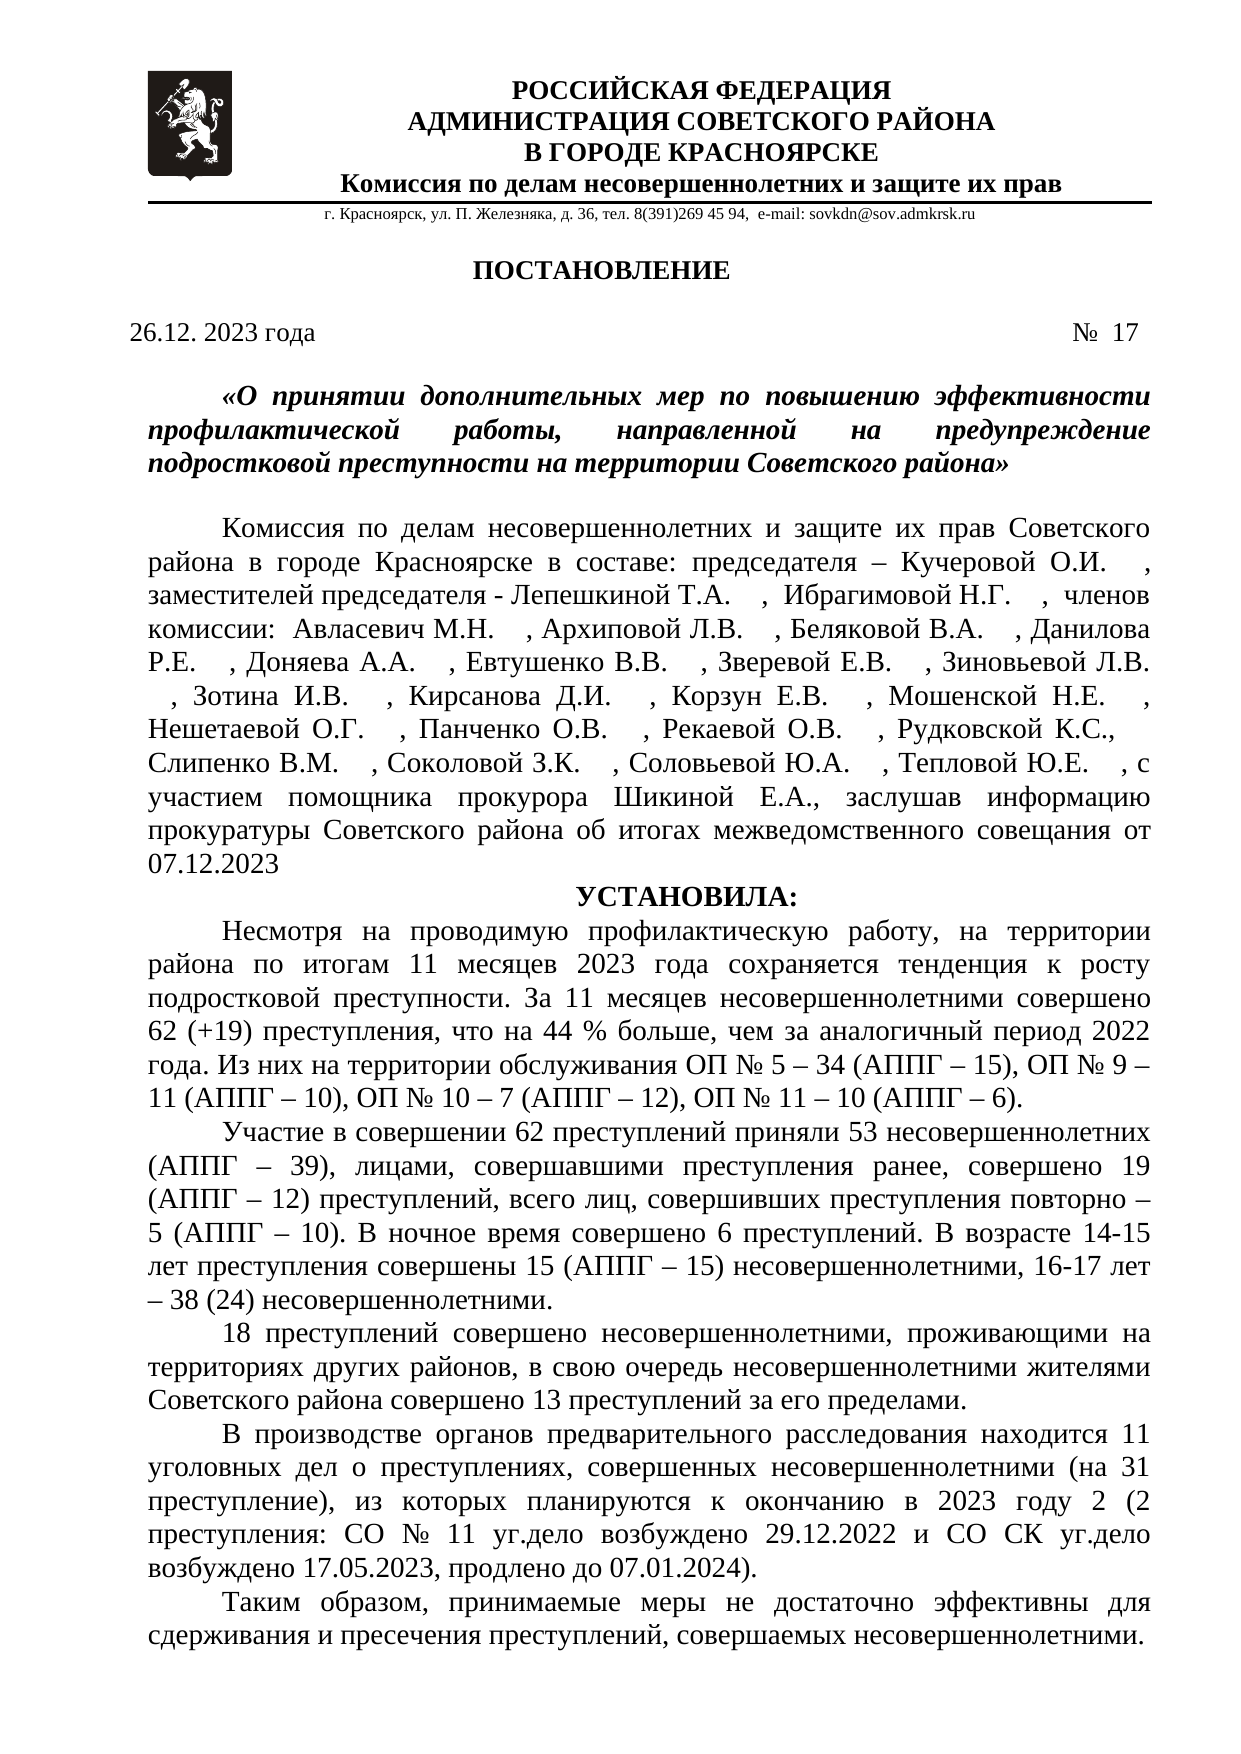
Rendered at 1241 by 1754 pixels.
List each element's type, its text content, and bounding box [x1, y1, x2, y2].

subtitle Комиссия по делам несовершеннолетних и защите их прав Советского района в городе Красноярске в составе: председателя – Кучеровой О.И. , заместителей председателя - Лепешкиной Т.А. , Ибрагимовой Н.Г. , членов комиссии: Авласевич М.Н. , Архиповой Л.В. , Беляковой В.А. , Данилова Р.Е. , Доняева А.А. , Евтушенко В.В. , Зверевой Е.В. , Зиновьевой Л.В. , Зотина И.В. , Кирсанова Д.И. , Корзун Е.В. , Мошенской Н.Е. , Нешетаевой О.Г. , Панченко О.В. , Рекаевой О.В. , Рудковской К.С.,  Слипенко В.М. , Соколовой З.К. , Соловьевой Ю.А. , Тепловой Ю.Е. , с участием помощника прокурора Шикиной Е.А., заслушав информацию прокуратуры Советского района об итогах межведомственного совещания от 07.12.2023 [148, 510, 1152, 879]
text г. Красноярск, ул. П. Железняка, д. 36, тел. 8(391)269 45 94, e-mail: sovkdn@sov.admkrsk.ru [148, 204, 1152, 223]
subtitle ПОСТАНОВЛЕНИЕ [118, 254, 1152, 285]
text РОССИЙСКАЯ ФЕДЕРАЦИЯ [148, 74, 1152, 105]
list Несмотря на проводимую профилактическую работу, на территории района по итогам 11 месяцев 2023 года сохраняется тенденция к росту подростковой преступности. За 11 месяцев несовершеннолетними совершено 62 (+19) преступления, что на 44 % больше, чем за аналогичный период 2022 года. Из них на территории обслуживания ОП № 5 – 34 (АППГ – 15), ОП № 9 – 11 (АППГ – 10), ОП № 10 – 7 (АППГ – 12), ОП № 11 – 10 (АППГ – 6). [148, 913, 1152, 1114]
subtitle УСТАНОВИЛА: [148, 879, 1152, 913]
text В производстве органов предварительного расследования находится 11 уголовных дел о преступлениях, совершенных несовершеннолетними (на 31 преступление), из которых планируются к окончанию в 2023 году 2 (2 преступления: СО № 11 уг.дело возбуждено 29.12.2022 и СО СК уг.дело возбуждено 17.05.2023, продлено до 07.01.2024). [148, 1416, 1152, 1584]
text Таким образом, принимаемые меры не достаточно эффективны для сдерживания и пресечения преступлений, совершаемых несовершеннолетними. [148, 1584, 1152, 1651]
subtitle «О принятии дополнительных мер по повышению эффективности профилактической работы, направленной на предупреждение подростковой преступности на территории Советского района» [148, 378, 1152, 479]
text Участие в совершении 62 преступлений приняли 53 несовершеннолетних (АППГ – 39), лицами, совершавшими преступления ранее, совершено 19 (АППГ – 12) преступлений, всего лиц, совершивших преступления повторно – 5 (АППГ – 10). В ночное время совершено 6 преступлений. В возрасте 14-15 лет преступления совершены 15 (АППГ – 15) несовершеннолетними, 16-17 лет – 38 (24) несовершеннолетними. [148, 1114, 1152, 1315]
table_header 26.12. 2023 года № 17 [118, 285, 1240, 347]
text В ГОРОДЕ КРАСНОЯРСКЕ [148, 136, 1152, 167]
text АДМИНИСТРАЦИЯ СОВЕТСКОГО РАЙОНА [148, 105, 1152, 136]
text 18 преступлений совершено несовершеннолетними, проживающими на территориях других районов, в свою очередь несовершеннолетними жителями Советского района совершено 13 преступлений за его пределами. [148, 1315, 1152, 1416]
subtitle Комиссия по делам несовершеннолетних и защите их прав [148, 167, 1152, 201]
